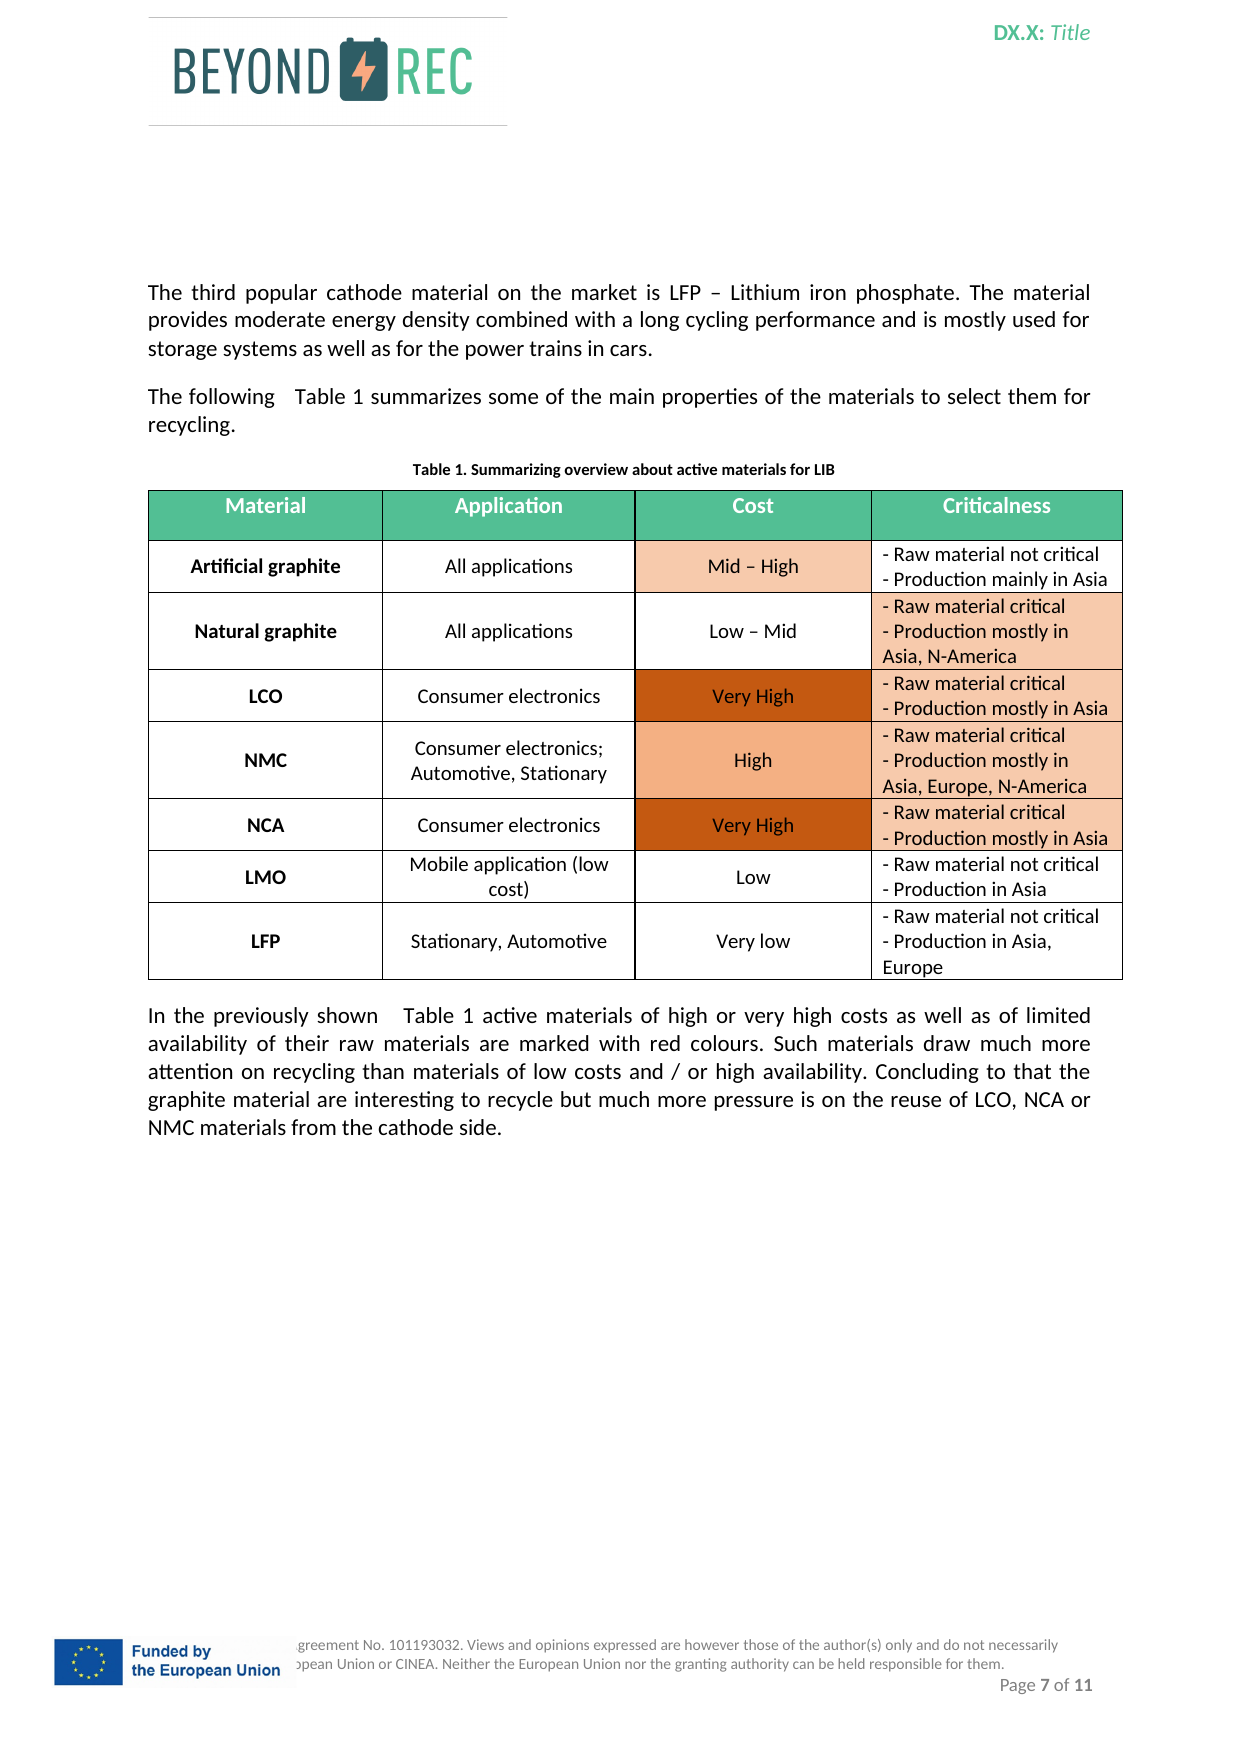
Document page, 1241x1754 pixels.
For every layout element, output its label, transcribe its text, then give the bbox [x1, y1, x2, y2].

table_cell Stationary, Automotive [383, 903, 634, 979]
text Table 1. Summarizing overview about active materials for LIB [148, 459, 1092, 480]
table_cell Mid – High [636, 541, 871, 592]
picture [148, 17, 508, 126]
text The third popular cathode material on the market is LFP – Lithium iron phosphate. The material provides moderate energy density combined with a long cycling performance and is mostly used for storage systems as well as for the power trains in cars. [148, 278, 1092, 362]
table_cell - Raw material critical - Production mostly in Asia, N-America [872, 593, 1122, 669]
table_cell - Raw material critical - Production mostly in Asia [872, 670, 1122, 721]
table_cell Mobile application (low cost) [383, 851, 634, 902]
table_cell Low – Mid [636, 593, 871, 669]
table_cell Natural graphite [149, 593, 382, 669]
table_cell Very low [636, 903, 871, 979]
table_cell - Raw material not critical - Production mainly in Asia [872, 541, 1122, 592]
table_cell Consumer electronics [383, 670, 634, 721]
table_cell NCA [149, 799, 382, 850]
table_cell Very High [636, 799, 871, 850]
table_cell All applications [383, 593, 634, 669]
table_cell Consumer electronics; Automotive, Stationary [383, 722, 634, 798]
text The following Table 1 summarizes some of the main properties of the materials to select them for recycling. [148, 382, 1092, 438]
table_cell All applications [383, 541, 634, 592]
table_cell - Raw material critical - Production mostly in Asia [872, 799, 1122, 850]
table_cell Very High [636, 670, 871, 721]
table_cell Consumer electronics [383, 799, 634, 850]
table_cell Artificial graphite [149, 541, 382, 592]
table_cell NMC [149, 722, 382, 798]
table_header Application [383, 491, 634, 540]
table_header Cost [636, 491, 871, 540]
text In the previously shown Table 1 active materials of high or very high costs as well as of limited availability of their raw materials are marked with red colours. Such materials draw much more attention on recycling than materials of low costs and / or high availability. Concluding to that the graphite material are interesting to recycle but much more pressure is on the reuse of LCO, NCA or NMC materials from the cathode side. [148, 1001, 1092, 1141]
table_cell LFP [149, 903, 382, 979]
table_cell - Raw material not critical - Production in Asia [872, 851, 1122, 902]
table_cell LCO [149, 670, 382, 721]
table_cell - Raw material critical - Production mostly in Asia, Europe, N-America [872, 722, 1122, 798]
table_header Material [149, 491, 382, 540]
table_cell Low [636, 851, 871, 902]
table_cell - Raw material not critical - Production in Asia, Europe [872, 903, 1122, 979]
picture [51, 1636, 297, 1688]
table_header Criticalness [872, 491, 1122, 540]
table_cell High [636, 722, 871, 798]
table_cell LMO [149, 851, 382, 902]
